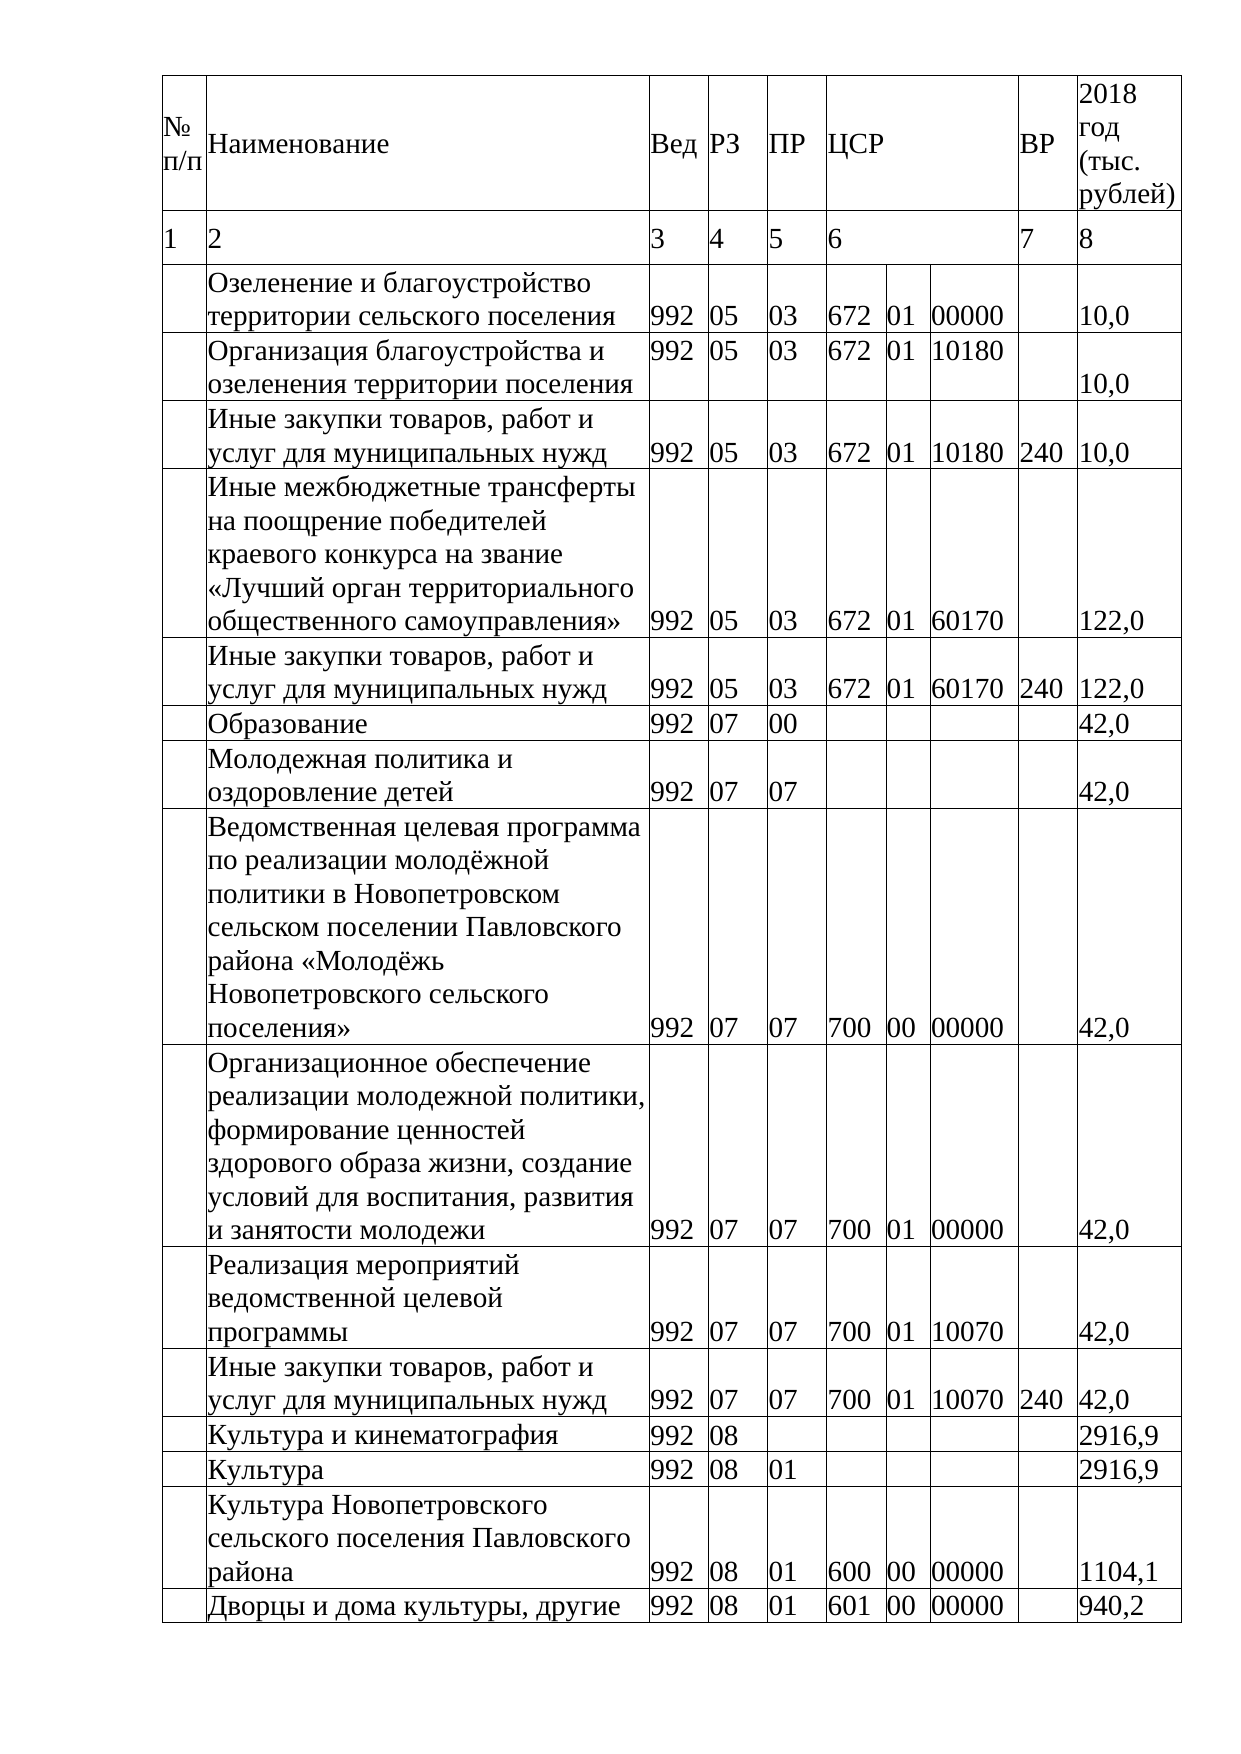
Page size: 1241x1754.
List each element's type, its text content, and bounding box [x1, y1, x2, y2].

table_cell 240 [1019, 401, 1077, 468]
table_cell 10180 [931, 333, 1018, 400]
table_cell 992 [650, 1487, 708, 1587]
table_cell [163, 638, 206, 705]
table_cell [163, 333, 206, 400]
table_cell 07 [768, 1247, 826, 1348]
table_cell 42,0 [1078, 1247, 1181, 1348]
table_cell 00000 [931, 1589, 1018, 1622]
table_cell [827, 706, 886, 740]
table_cell 05 [709, 333, 767, 400]
table_cell [163, 1247, 206, 1348]
table_cell Ведомственная целевая программа по реализации молодёжной политики в Новопетровском сельском поселении Павловского района «Молодёжь Новопетровского сельского поселения» [207, 809, 649, 1044]
table_cell 03 [768, 638, 826, 705]
table_cell 992 [650, 1349, 708, 1416]
table_cell 01 [887, 1349, 930, 1416]
table_cell [163, 1487, 206, 1587]
table_cell 07 [709, 706, 767, 740]
table_header ЦСР [827, 76, 1018, 210]
table_cell 07 [709, 1349, 767, 1416]
table_cell [887, 1452, 930, 1486]
table_cell 07 [709, 1045, 767, 1246]
table_cell 01 [768, 1589, 826, 1622]
table_cell 8 [1078, 211, 1181, 264]
table_cell 672 [827, 333, 886, 400]
table_cell 2 [207, 211, 649, 264]
table_cell 01 [887, 265, 930, 332]
table_cell [1019, 469, 1077, 637]
table_cell 992 [650, 1045, 708, 1246]
table_cell 600 [827, 1487, 886, 1587]
table_cell [163, 265, 206, 332]
table_cell [931, 1452, 1018, 1486]
table_cell 05 [709, 638, 767, 705]
table_cell Культура [207, 1452, 649, 1486]
table_cell 01 [768, 1452, 826, 1486]
table_header 2018 год (тыс. рублей) [1078, 76, 1181, 210]
table_cell 07 [709, 809, 767, 1044]
table_cell 992 [650, 469, 708, 637]
table_cell 42,0 [1078, 1045, 1181, 1246]
table_cell 700 [827, 809, 886, 1044]
table_cell [163, 1349, 206, 1416]
table_cell 992 [650, 809, 708, 1044]
table_cell 05 [709, 265, 767, 332]
table_cell 1 [163, 211, 206, 264]
table_cell 122,0 [1078, 638, 1181, 705]
table_cell [931, 1417, 1018, 1451]
table_cell 672 [827, 401, 886, 468]
table_cell 60170 [931, 469, 1018, 637]
table_header ВР [1019, 76, 1077, 210]
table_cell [207, 1589, 649, 1622]
table_cell Культура и кинематография [207, 1417, 649, 1451]
table_cell 42,0 [1078, 741, 1181, 808]
table_cell 992 [650, 1417, 708, 1451]
table_cell Образование [207, 706, 649, 740]
table_cell 4 [709, 211, 767, 264]
table_cell 01 [887, 1045, 930, 1246]
table_cell [1019, 741, 1077, 808]
table_cell 3 [650, 211, 708, 264]
table_cell [931, 706, 1018, 740]
table_cell 05 [709, 401, 767, 468]
table_cell [1019, 1487, 1077, 1587]
table_cell 00 [887, 1589, 930, 1622]
table_cell [1019, 333, 1077, 400]
table_cell 700 [827, 1045, 886, 1246]
table_cell 601 [827, 1589, 886, 1622]
table_cell 03 [768, 333, 826, 400]
table_cell 122,0 [1078, 469, 1181, 637]
table_cell Иные закупки товаров, работ и услуг для муниципальных нужд [207, 1349, 649, 1416]
table_cell 03 [768, 401, 826, 468]
table_cell 672 [827, 469, 886, 637]
table_cell 240 [1019, 638, 1077, 705]
table_cell [887, 706, 930, 740]
table_cell 940,2 [1078, 1589, 1181, 1622]
table_cell 60170 [931, 638, 1018, 705]
table_cell 10180 [931, 401, 1018, 468]
table_cell [163, 741, 206, 808]
table_cell 01 [887, 469, 930, 637]
table_cell 992 [650, 706, 708, 740]
table_cell 07 [709, 1247, 767, 1348]
table_cell [931, 741, 1018, 808]
table_cell 00 [768, 706, 826, 740]
table_cell Культура Новопетровского сельского поселения Павловского района [207, 1487, 649, 1587]
table_cell [163, 809, 206, 1044]
table_cell 00000 [931, 1045, 1018, 1246]
table_cell [887, 1417, 930, 1451]
table_cell Организационное обеспечение реализации молодежной политики, формирование ценностей здорового образа жизни, создание условий для воспитания, развития и занятости молодежи [207, 1045, 649, 1246]
table_header № п/п [163, 76, 206, 210]
table_cell Реализация мероприятий ведомственной целевой программы [207, 1247, 649, 1348]
table_cell 01 [768, 1487, 826, 1587]
table_cell Иные закупки товаров, работ и услуг для муниципальных нужд [207, 401, 649, 468]
table_cell Иные межбюджетные трансферты на поощрение победителей краевого конкурса на звание «Лучший орган территориального общественного самоуправления» [207, 469, 649, 637]
table_cell 992 [650, 1247, 708, 1348]
table_cell [163, 401, 206, 468]
table_header Наименование [207, 76, 649, 210]
table_cell 992 [650, 638, 708, 705]
table_cell 07 [768, 1349, 826, 1416]
table_cell [768, 1417, 826, 1451]
table_cell [163, 1417, 206, 1451]
table_cell [1019, 1247, 1077, 1348]
table_header Вед [650, 76, 708, 210]
table_cell 05 [709, 469, 767, 637]
table_cell 08 [709, 1487, 767, 1587]
table_cell 672 [827, 265, 886, 332]
table_cell 07 [768, 809, 826, 1044]
table_cell 08 [709, 1452, 767, 1486]
table_cell 700 [827, 1247, 886, 1348]
table_cell [163, 469, 206, 637]
table_cell 2916,9 [1078, 1452, 1181, 1486]
table_cell Озеленение и благоустройство территории сельского поселения [207, 265, 649, 332]
table_cell 01 [887, 1247, 930, 1348]
table_cell [1019, 1452, 1077, 1486]
table_cell 00 [887, 1487, 930, 1587]
table_cell 08 [709, 1589, 767, 1622]
table_cell Организация благоустройства и озеленения территории поселения [207, 333, 649, 400]
table_cell 992 [650, 1589, 708, 1622]
table_header ПР [768, 76, 826, 210]
table_cell 00 [887, 809, 930, 1044]
table_cell 5 [768, 211, 826, 264]
table_cell 1104,1 [1078, 1487, 1181, 1587]
table_cell 992 [650, 265, 708, 332]
table_cell Молодежная политика и оздоровление детей [207, 741, 649, 808]
table_cell 01 [887, 333, 930, 400]
table_cell 01 [887, 401, 930, 468]
table_cell [163, 1452, 206, 1486]
table_cell 7 [1019, 211, 1077, 264]
table_cell 42,0 [1078, 706, 1181, 740]
table_cell 992 [650, 1452, 708, 1486]
table_cell [1019, 265, 1077, 332]
table_cell 03 [768, 469, 826, 637]
table_cell [163, 1589, 206, 1622]
table_cell [163, 706, 206, 740]
table_cell [1019, 706, 1077, 740]
table_cell 10,0 [1078, 401, 1181, 468]
table_cell 6 [827, 211, 1018, 264]
table_cell 2916,9 [1078, 1417, 1181, 1451]
table_cell 07 [768, 1045, 826, 1246]
table_cell 10,0 [1078, 265, 1181, 332]
table_cell 00000 [931, 265, 1018, 332]
table_cell [1019, 1589, 1077, 1622]
table_cell 42,0 [1078, 809, 1181, 1044]
table_cell 01 [887, 638, 930, 705]
table_cell 08 [709, 1417, 767, 1451]
table_cell 07 [768, 741, 826, 808]
table_cell Иные закупки товаров, работ и услуг для муниципальных нужд [207, 638, 649, 705]
table_cell 992 [650, 401, 708, 468]
table_cell 00000 [931, 809, 1018, 1044]
table_cell [827, 1452, 886, 1486]
table_cell [827, 1417, 886, 1451]
table_cell [1019, 1045, 1077, 1246]
table_header РЗ [709, 76, 767, 210]
table_cell 07 [709, 741, 767, 808]
table_cell 10,0 [1078, 333, 1181, 400]
table_cell 700 [827, 1349, 886, 1416]
table_cell 992 [650, 333, 708, 400]
table_cell [827, 741, 886, 808]
table_cell 00000 [931, 1487, 1018, 1587]
table_cell [1019, 809, 1077, 1044]
table_cell 10070 [931, 1247, 1018, 1348]
table_cell [163, 1045, 206, 1246]
table_cell 03 [768, 265, 826, 332]
table_cell [1019, 1417, 1077, 1451]
table_cell 672 [827, 638, 886, 705]
table_cell 42,0 [1078, 1349, 1181, 1416]
table_cell 240 [1019, 1349, 1077, 1416]
table_cell [887, 741, 930, 808]
table_cell 10070 [931, 1349, 1018, 1416]
table_cell 992 [650, 741, 708, 808]
